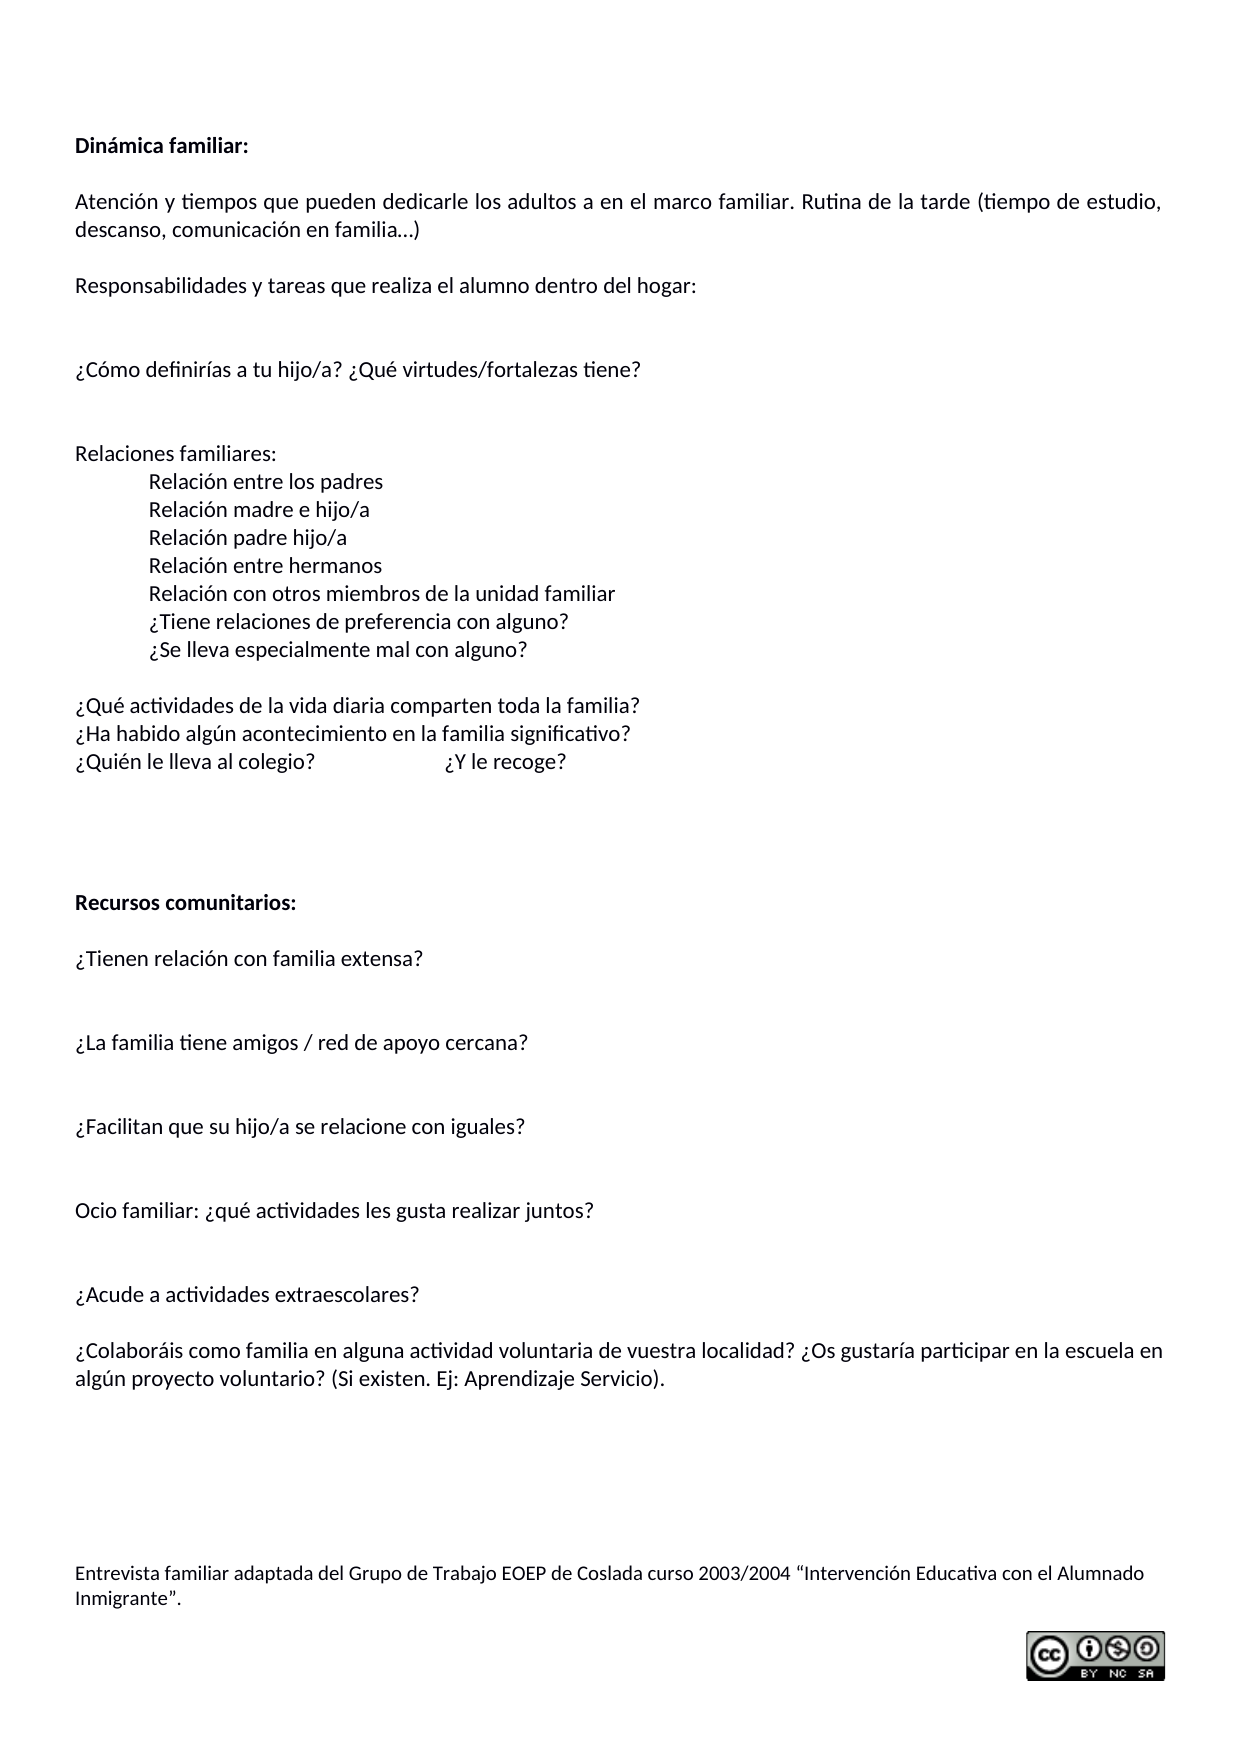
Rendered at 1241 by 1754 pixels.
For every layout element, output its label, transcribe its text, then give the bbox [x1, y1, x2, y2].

text Relación entre hermanos [149, 551, 1165, 579]
text ¿Colaboráis como familia en alguna actividad voluntaria de vuestra localidad? ¿Os gustaría participar en la escuela en algún proyecto voluntario? (Si existen. Ej: Aprendizaje Servicio). [75, 1336, 1165, 1392]
text Relaciones familiares: [75, 439, 1165, 467]
text ¿Ha habido algún acontecimiento en la familia significativo? [75, 719, 1165, 747]
picture [1026, 1631, 1166, 1681]
text Recursos comunitarios: [75, 888, 1165, 916]
text Entrevista familiar adaptada del Grupo de Trabajo EOEP de Coslada curso 2003/2004 “Intervención Educativa con el Alumnado Inmigrante”. [75, 1560, 1165, 1611]
text ¿Quién le lleva al colegio? ¿Y le recoge? [75, 747, 1165, 776]
text Dinámica familiar: [75, 131, 1165, 159]
text ¿Qué actividades de la vida diaria comparten toda la familia? [75, 691, 1165, 719]
text Relación entre los padres [149, 467, 1165, 495]
text ¿La familia tiene amigos / red de apoyo cercana? [75, 1028, 1165, 1056]
text Responsabilidades y tareas que realiza el alumno dentro del hogar: [75, 271, 1165, 299]
text Atención y tiempos que pueden dedicarle los adultos a en el marco familiar. Rutina de la tarde (tiempo de estudio, descanso, comunicación en familia…) [75, 187, 1165, 243]
text ¿Cómo definirías a tu hijo/a? ¿Qué virtudes/fortalezas tiene? [75, 355, 1165, 383]
text ¿Tiene relaciones de preferencia con alguno? [149, 607, 1165, 635]
text ¿Se lleva especialmente mal con alguno? [149, 635, 1165, 663]
text Relación padre hijo/a [149, 523, 1165, 551]
text ¿Acude a actividades extraescolares? [75, 1280, 1165, 1308]
text ¿Tienen relación con familia extensa? [75, 944, 1165, 972]
text Relación con otros miembros de la unidad familiar [149, 579, 1165, 607]
text Relación madre e hijo/a [149, 495, 1165, 523]
text ¿Facilitan que su hijo/a se relacione con iguales? [75, 1112, 1165, 1140]
text Ocio familiar: ¿qué actividades les gusta realizar juntos? [75, 1196, 1165, 1224]
